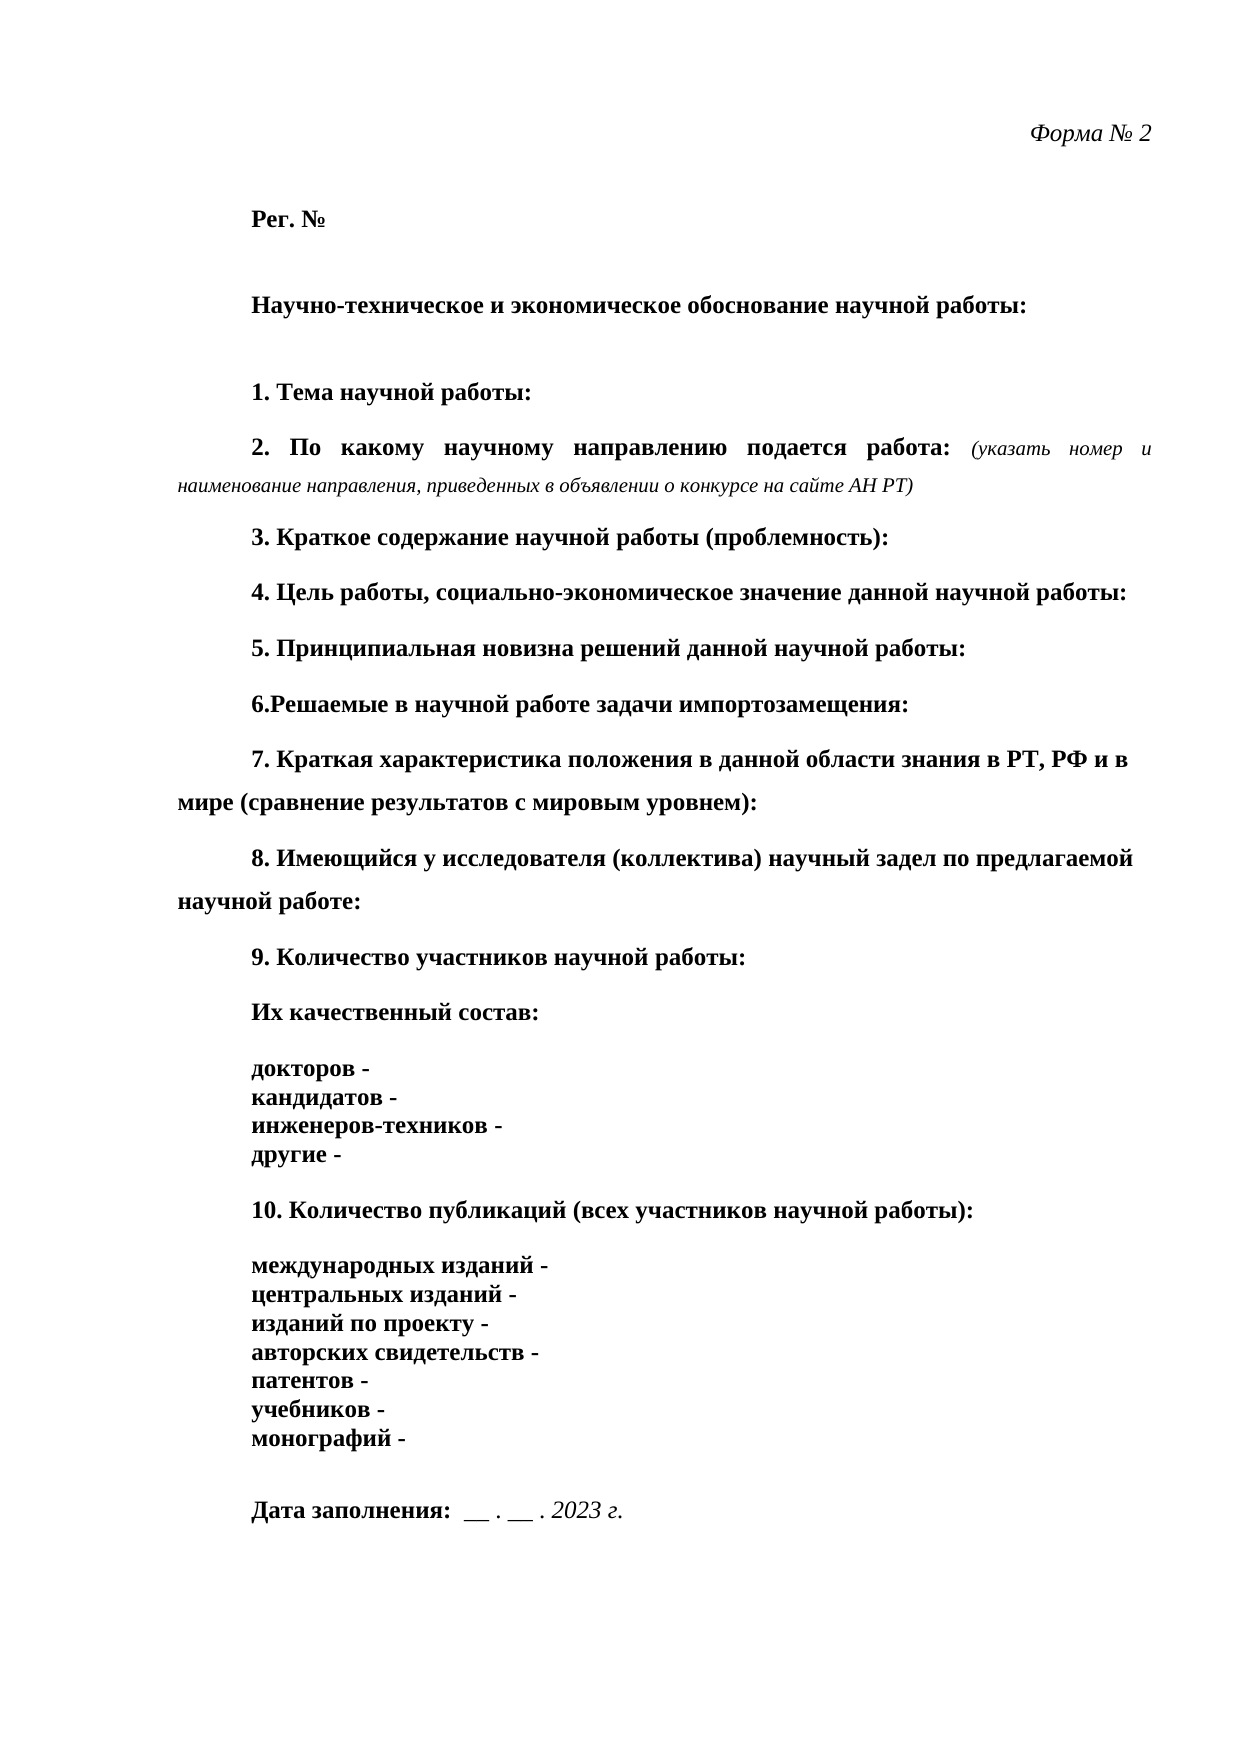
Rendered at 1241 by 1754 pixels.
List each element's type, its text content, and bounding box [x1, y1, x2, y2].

text 3. Краткое содержание научной работы (проблемность): [177, 522, 1152, 551]
text 4. Цель работы, социально-экономическое значение данной научной работы: [177, 577, 1152, 606]
text кандидатов - [177, 1082, 1152, 1111]
text 7. Краткая характеристика положения в данной области знания в РТ, РФ и в мире (сравнение результатов с мировым уровнем): [177, 744, 1152, 816]
text Дата заполнения: __ . __ . 2023 г. [177, 1495, 1152, 1524]
text 2. По какому научному направлению подается работа: (указать номер и наименование направления, приведенных в объявлении о конкурсе на сайте АН РТ) [177, 432, 1152, 497]
text Форма № 2 [177, 118, 1152, 147]
text международных изданий - [177, 1251, 1152, 1279]
text 1. Тема научной работы: [177, 377, 1152, 406]
text патентов - [177, 1366, 1152, 1394]
text 10. Количество публикаций (всех участников научной работы): [177, 1195, 1152, 1224]
text 9. Количество участников научной работы: [177, 942, 1152, 971]
text Научно-техническое и экономическое обоснование научной работы: [177, 291, 1152, 319]
text авторских свидетельств - [177, 1337, 1152, 1366]
text 8. Имеющийся у исследователя (коллектива) научный задел по предлагаемой научной работе: [177, 843, 1152, 915]
text докторов - [177, 1053, 1152, 1082]
text Их качественный состав: [177, 997, 1152, 1026]
text монографий - [177, 1423, 1152, 1452]
text изданий по проекту - [177, 1308, 1152, 1337]
text центральных изданий - [177, 1279, 1152, 1308]
text Рег. № [177, 204, 1152, 233]
text 6.Решаемые в научной работе задачи импортозамещения: [177, 689, 1152, 717]
text 5. Принципиальная новизна решений данной научной работы: [177, 633, 1152, 662]
text учебников - [177, 1394, 1152, 1423]
text инженеров-техников - [177, 1111, 1152, 1139]
text другие - [177, 1139, 1152, 1168]
